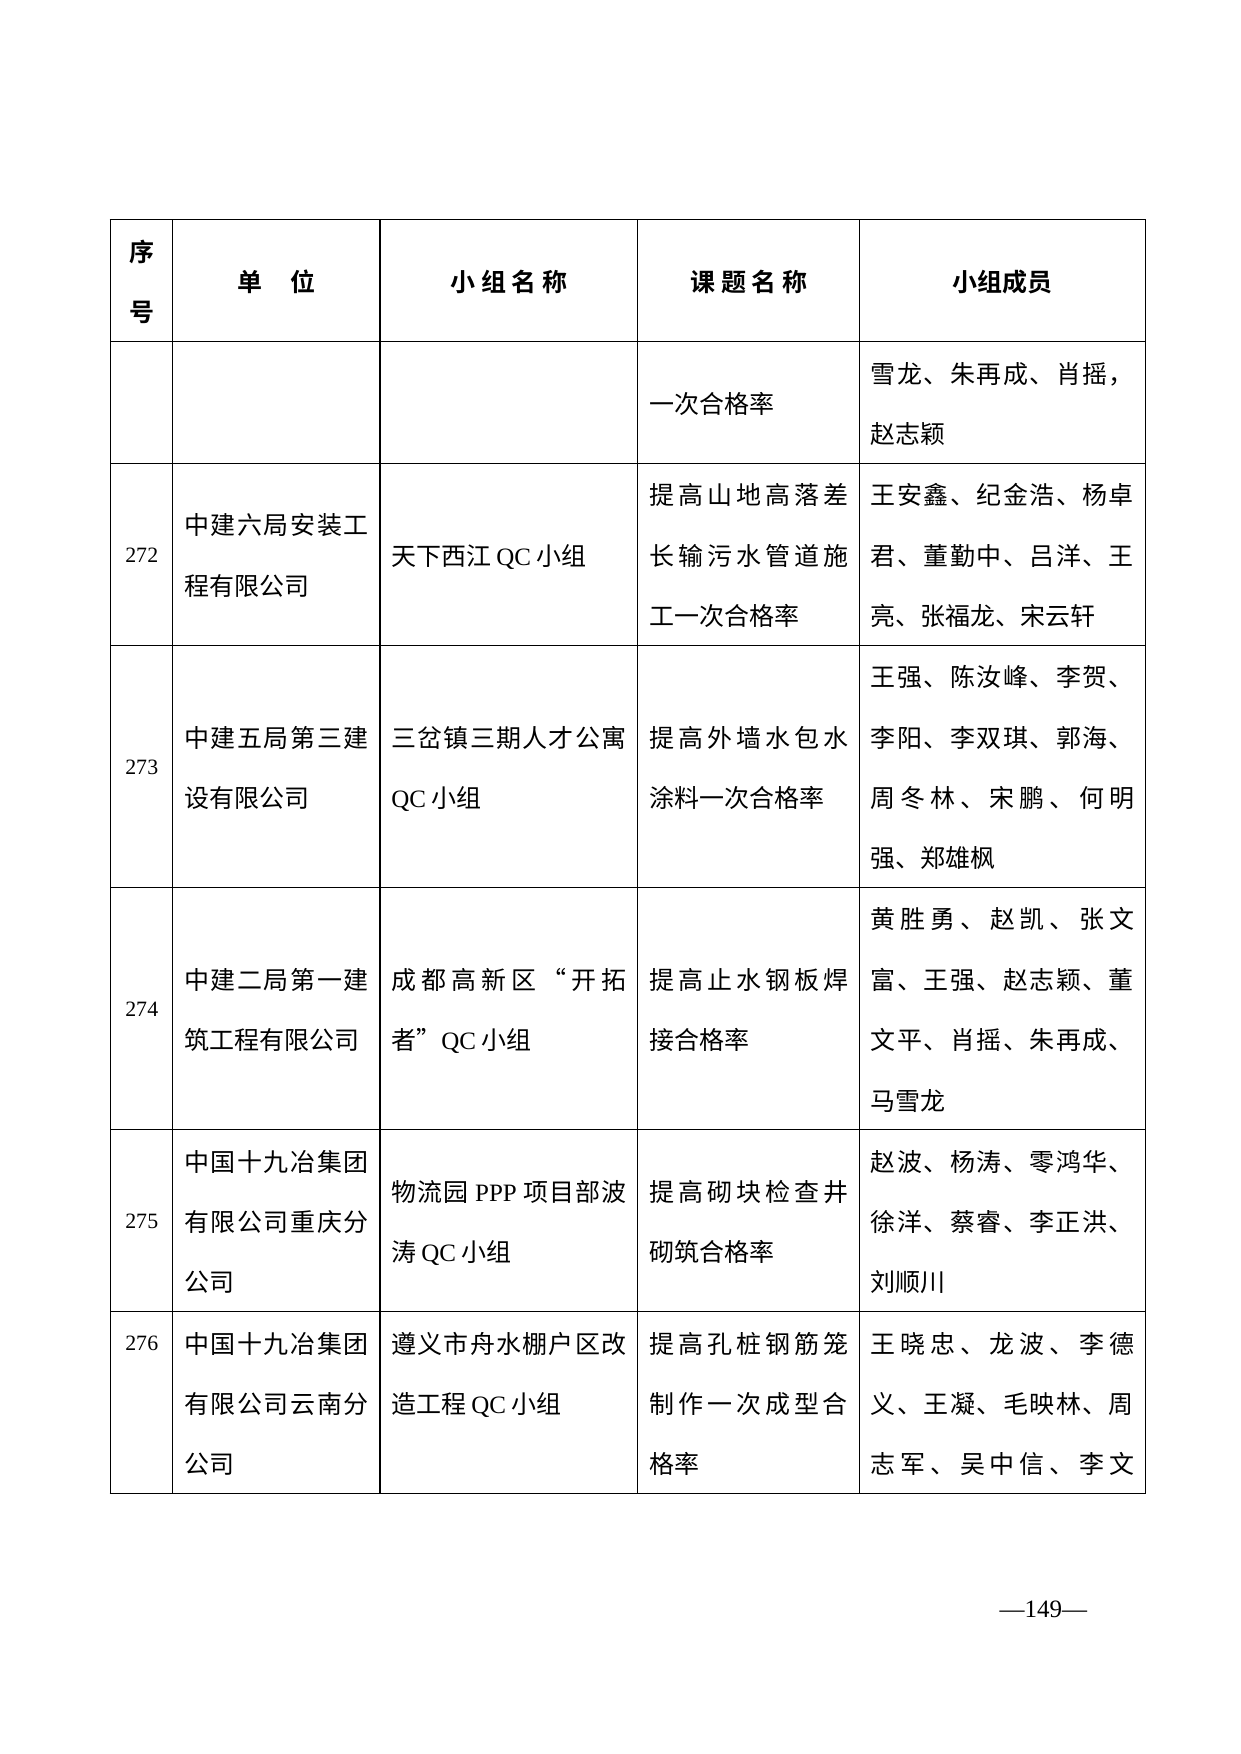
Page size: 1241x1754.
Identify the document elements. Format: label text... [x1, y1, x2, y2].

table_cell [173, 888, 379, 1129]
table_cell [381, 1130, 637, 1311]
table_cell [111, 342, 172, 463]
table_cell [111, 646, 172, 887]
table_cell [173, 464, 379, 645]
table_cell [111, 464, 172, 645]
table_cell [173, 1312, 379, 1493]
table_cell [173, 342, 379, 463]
table_header 单 位 [173, 220, 379, 341]
table_header 小 组 名 称 [381, 220, 637, 341]
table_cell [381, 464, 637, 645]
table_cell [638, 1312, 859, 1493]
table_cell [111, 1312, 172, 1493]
table_header 课 题 名 称 [638, 220, 859, 341]
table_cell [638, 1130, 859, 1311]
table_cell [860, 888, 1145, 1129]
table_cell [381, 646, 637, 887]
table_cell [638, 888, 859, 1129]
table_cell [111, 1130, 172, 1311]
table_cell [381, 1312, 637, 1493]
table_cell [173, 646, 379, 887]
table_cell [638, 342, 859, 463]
table_header 序号 [111, 220, 172, 341]
table_header 小组成员 [860, 220, 1145, 341]
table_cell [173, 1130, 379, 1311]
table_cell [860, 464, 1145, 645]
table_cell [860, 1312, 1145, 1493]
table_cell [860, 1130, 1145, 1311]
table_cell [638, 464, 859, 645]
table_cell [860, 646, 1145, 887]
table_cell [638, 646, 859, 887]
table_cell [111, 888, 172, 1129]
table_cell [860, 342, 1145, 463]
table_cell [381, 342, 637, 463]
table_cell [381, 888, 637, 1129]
